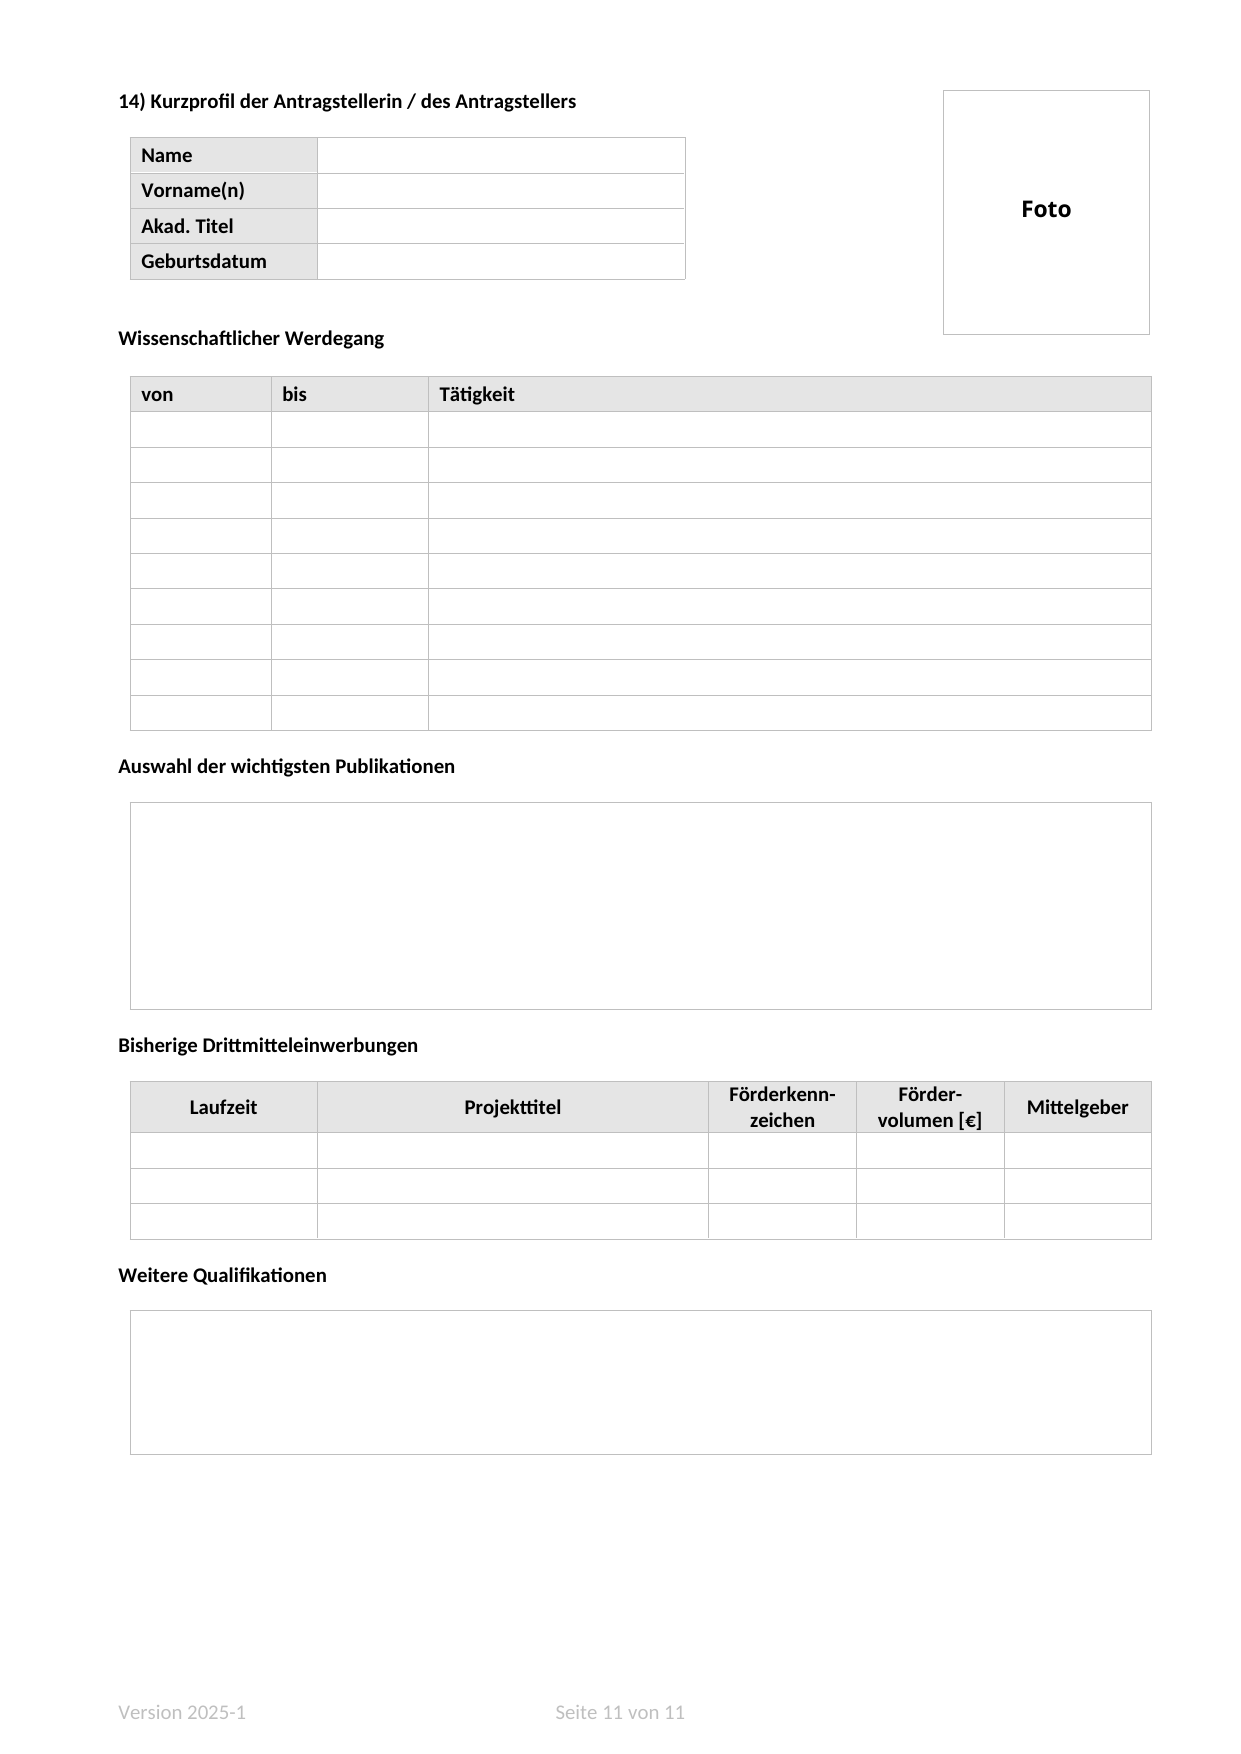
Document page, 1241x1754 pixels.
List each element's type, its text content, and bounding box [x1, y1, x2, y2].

text 14) Kurzprofil der Antragstellerin / des Antragstellers [118, 89, 1152, 114]
table_header Projekttitel [318, 1082, 708, 1132]
table_cell [131, 696, 271, 730]
table_header [131, 803, 1151, 1009]
table_cell [857, 1169, 1004, 1203]
table_cell [1005, 1204, 1151, 1238]
table_cell [429, 625, 1151, 659]
table_cell [131, 589, 271, 624]
table_cell [429, 412, 1151, 447]
table_cell [131, 1133, 317, 1168]
table_cell [131, 412, 271, 447]
table_cell [131, 483, 271, 517]
table_cell [131, 519, 271, 553]
table_cell Vorname(n) [131, 174, 317, 208]
table_header von [131, 377, 271, 411]
table_cell [857, 1133, 1004, 1168]
table_header Förderkenn-zeichen [709, 1082, 856, 1132]
table_header Name [131, 138, 317, 172]
table_cell [272, 696, 428, 730]
table_cell [318, 208, 685, 243]
table_cell [429, 448, 1151, 482]
table_cell [318, 1169, 708, 1203]
table_cell [429, 589, 1151, 624]
table_cell [131, 554, 271, 588]
table_cell [429, 483, 1151, 517]
table_cell [429, 554, 1151, 588]
table_cell [272, 412, 428, 447]
table_cell [709, 1169, 856, 1203]
table_cell [131, 1169, 317, 1203]
table_cell Geburtsdatum [131, 244, 317, 279]
table_cell [1005, 1133, 1151, 1168]
table_header Förder-volumen [€] [857, 1082, 1004, 1132]
table_cell [272, 660, 428, 694]
table_cell [272, 448, 428, 482]
text Weitere Qualifikationen [118, 1262, 1152, 1287]
text Auswahl der wichtigsten Publikationen [118, 753, 1152, 779]
text Bisherige Drittmitteleinwerbungen [118, 1032, 1152, 1058]
table_cell [709, 1204, 856, 1238]
table_header Tätigkeit [429, 377, 1151, 411]
table_cell [318, 1204, 708, 1238]
table_cell [318, 243, 685, 279]
table_header [318, 138, 685, 172]
table_header [131, 1311, 1151, 1454]
table_header Laufzeit [131, 1082, 317, 1132]
table_cell [131, 1204, 317, 1238]
table_cell [318, 173, 685, 208]
table_cell [429, 660, 1151, 694]
table_cell [272, 625, 428, 659]
table_cell [429, 519, 1151, 553]
table_cell [1005, 1169, 1151, 1203]
table_cell [131, 448, 271, 482]
table_cell [272, 519, 428, 553]
table_cell [272, 589, 428, 624]
text Wissenschaftlicher Werdegang [118, 325, 1152, 350]
table_cell [272, 554, 428, 588]
table_cell [131, 625, 271, 659]
table_header bis [272, 377, 428, 411]
table_cell [131, 660, 271, 694]
table_cell [857, 1204, 1004, 1238]
table_cell [318, 1133, 708, 1168]
table_cell Akad. Titel [131, 209, 317, 243]
table_cell [429, 696, 1151, 730]
table_cell [709, 1133, 856, 1168]
table_cell [272, 483, 428, 517]
table_header Mittelgeber [1005, 1082, 1151, 1132]
